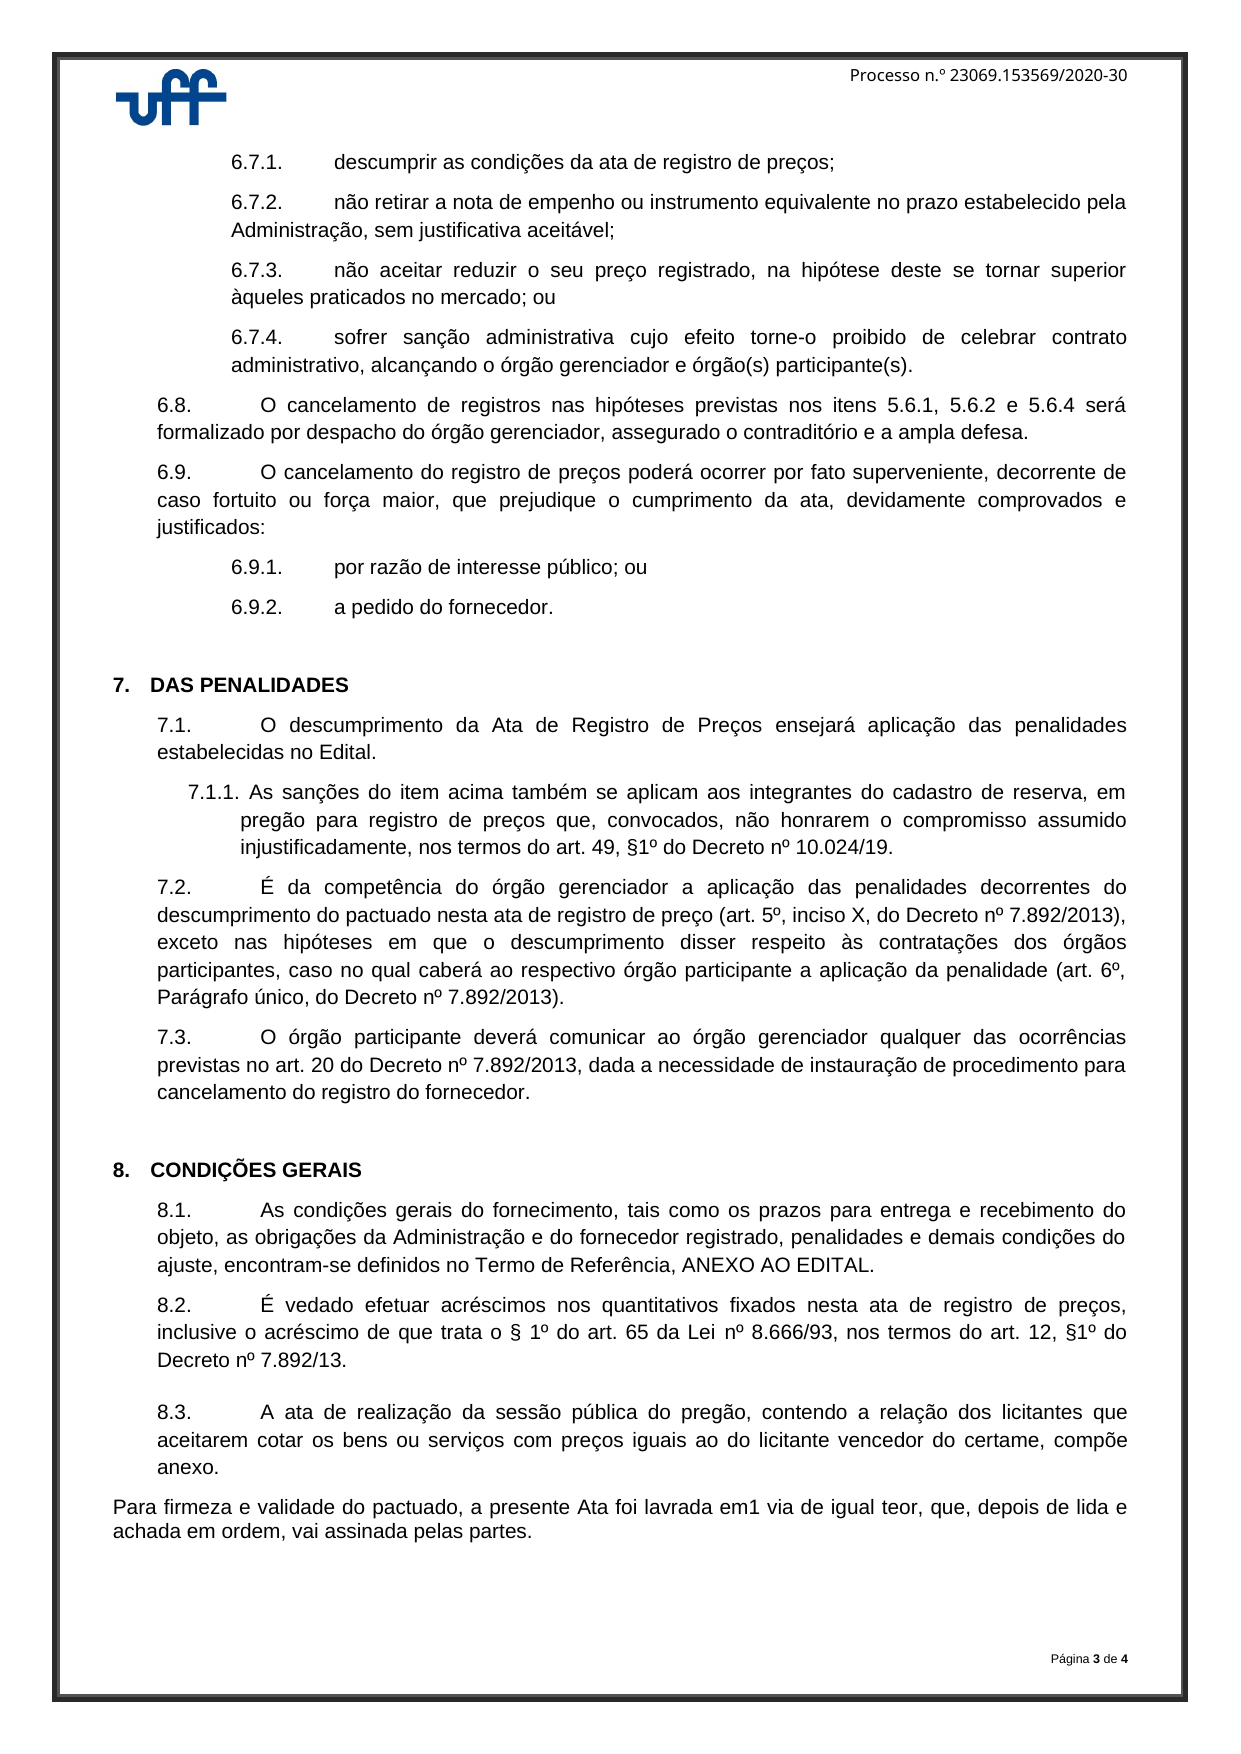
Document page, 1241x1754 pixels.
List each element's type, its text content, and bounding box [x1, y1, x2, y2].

list É da competência do órgão gerenciador a aplicação das penalidades decorrentes do descumprimento do pactuado nesta ata de registro de preço (art. 5º, inciso X, do Decreto nº 7.892/2013), exceto nas hipóteses em que o descumprimento disser respeito às contratações dos órgãos participantes, caso no qual caberá ao respectivo órgão participante a aplicação da penalidade (art. 6º, Parágrafo único, do Decreto nº 7.892/2013). [157, 875, 1128, 1009]
list As sanções do item acima também se aplicam aos integrantes do cadastro de reserva, em pregão para registro de preços que, convocados, não honrarem o compromisso assumido injustificadamente, nos termos do art. 49, §1º do Decreto nº 10.024/19. [188, 780, 1128, 859]
list descumprir as condições da ata de registro de preços; [231, 150, 1128, 174]
list não retirar a nota de empenho ou instrumento equivalente no prazo estabelecido pela Administração, sem justificativa aceitável; [231, 190, 1128, 241]
list não aceitar reduzir o seu preço registrado, na hipótese deste se tornar superior àqueles praticados no mercado; ou [231, 257, 1128, 309]
list É vedado efetuar acréscimos nos quantitativos fixados nesta ata de registro de preços, inclusive o acréscimo de que trata o § 1º do art. 65 da Lei nº 8.666/93, nos termos do art. 12, §1º do Decreto nº 7.892/13. [157, 1292, 1128, 1371]
list As condições gerais do fornecimento, tais como os prazos para entrega e recebimento do objeto, as obrigações da Administração e do fornecedor registrado, penalidades e demais condições do ajuste, encontram-se definidos no Termo de Referência, ANEXO AO EDITAL. [157, 1197, 1128, 1276]
list O órgão participante deverá comunicar ao órgão gerenciador qualquer das ocorrências previstas no art. 20 do Decreto nº 7.892/2013, dada a necessidade de instauração de procedimento para cancelamento do registro do fornecedor. [157, 1025, 1128, 1104]
list O cancelamento de registros nas hipóteses previstas nos itens 5.6.1, 5.6.2 e 5.6.4 será formalizado por despacho do órgão gerenciador, assegurado o contraditório e a ampla defesa. [157, 392, 1128, 444]
list a pedido do fornecedor. [231, 595, 1128, 619]
list O descumprimento da Ata de Registro de Preços ensejará aplicação das penalidades estabelecidas no Edital. [157, 712, 1128, 764]
text Para firmeza e validade do pactuado, a presente Ata foi lavrada em1 via de igual teor, que, depois de lida e achada em ordem, vai assinada pelas partes. [113, 1495, 1129, 1543]
list O cancelamento do registro de preços poderá ocorrer por fato superveniente, decorrente de caso fortuito ou força maior, que prejudique o cumprimento da ata, devidamente comprovados e justificados: [157, 460, 1128, 539]
list CONDIÇÕES GERAIS [113, 1157, 1128, 1181]
list por razão de interesse público; ou [231, 555, 1128, 579]
list sofrer sanção administrativa cujo efeito torne-o proibido de celebrar contrato administrativo, alcançando o órgão gerenciador e órgão(s) participante(s). [231, 325, 1128, 376]
list DAS PENALIDADES [113, 672, 1128, 696]
list A ata de realização da sessão pública do pregão, contendo a relação dos licitantes que aceitarem cotar os bens ou serviços com preços iguais ao do licitante vencedor do certame, compõe anexo. [157, 1400, 1129, 1479]
picture [114, 69, 227, 131]
